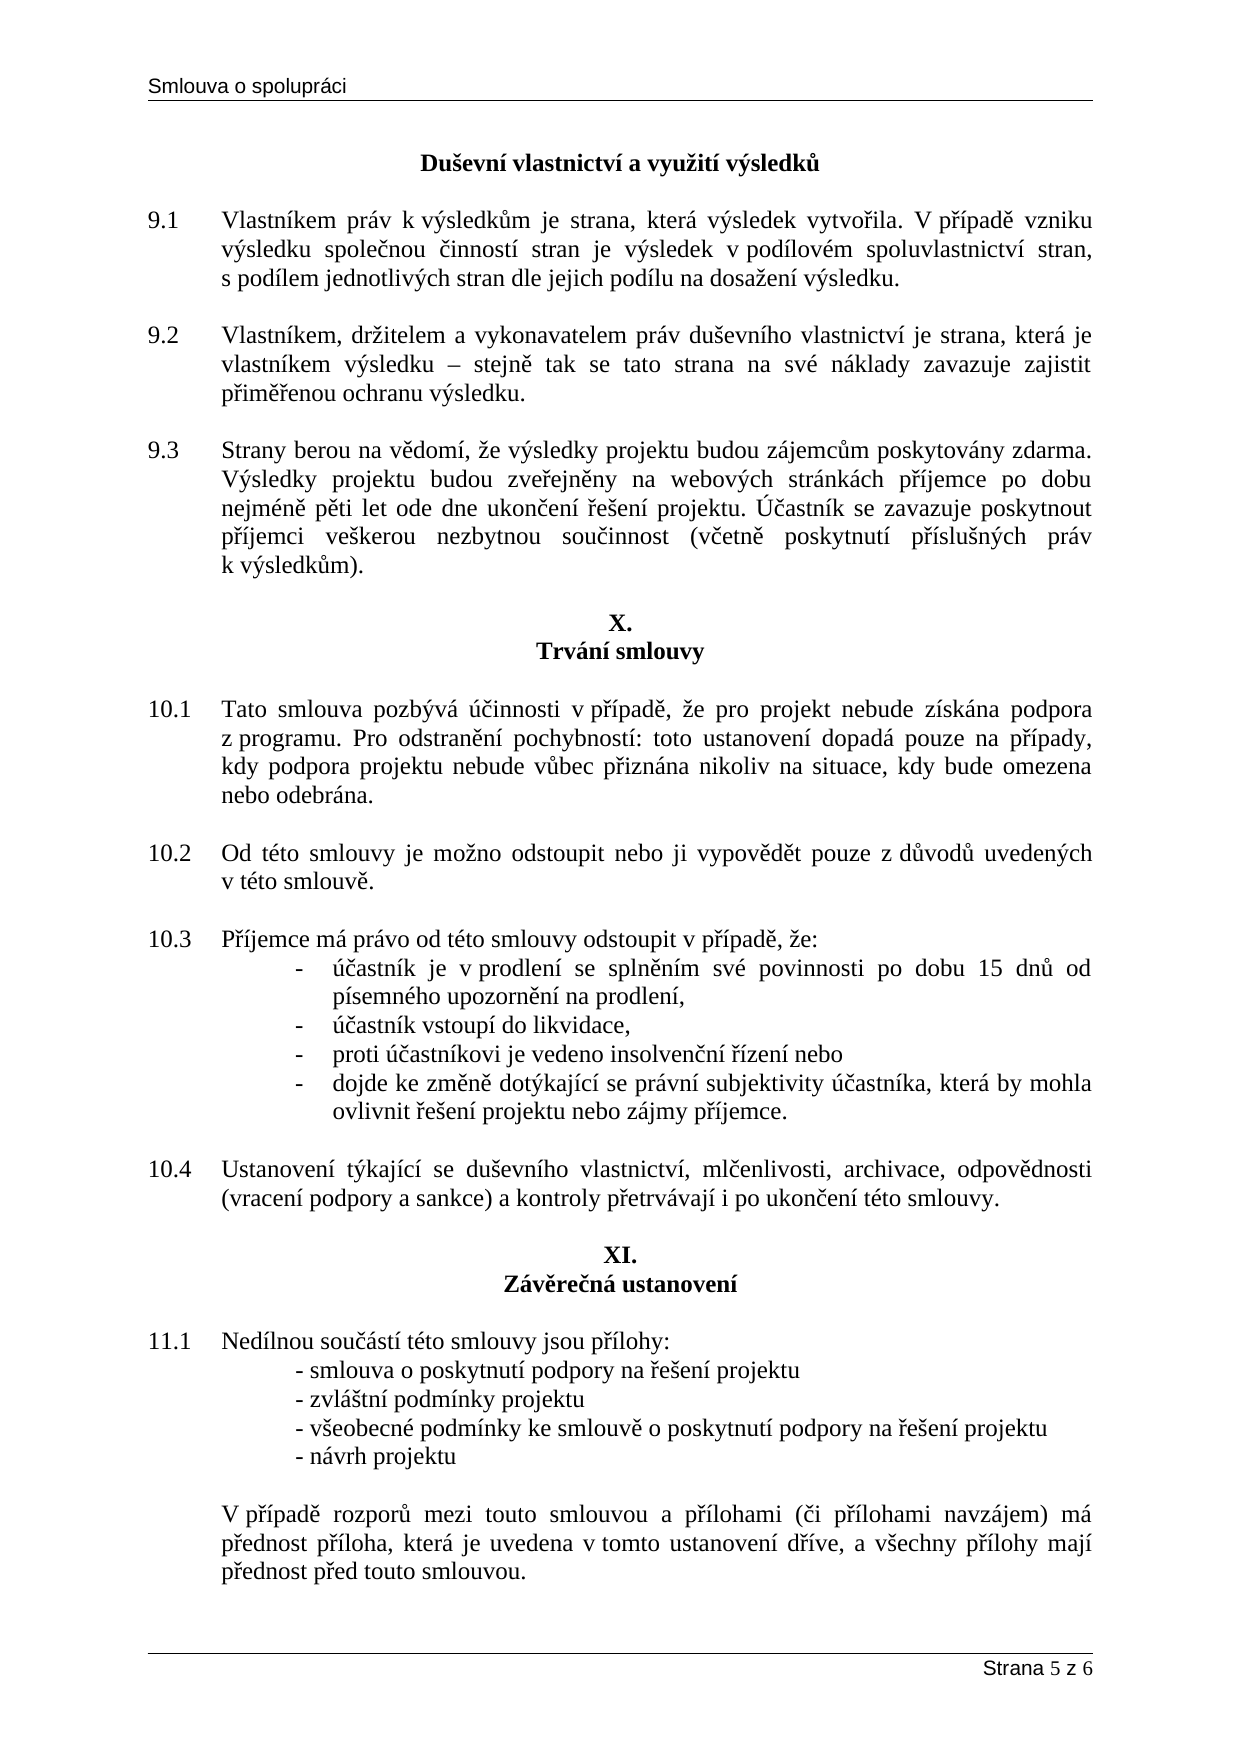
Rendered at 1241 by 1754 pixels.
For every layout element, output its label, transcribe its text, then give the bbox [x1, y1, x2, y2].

text V případě rozporů mezi touto smlouvou a přílohami (či přílohami navzájem) má přednost příloha, která je uvedena v tomto ustanovení dříve, a všechny přílohy mají přednost před touto smlouvou. [221, 1499, 1093, 1585]
text 9.1 Vlastníkem práv k výsledkům je strana, která výsledek vytvořila. V případě vzniku výsledku společnou činností stran je výsledek v podílovém spoluvlastnictví stran, s podílem jednotlivých stran dle jejich podílu na dosažení výsledku. [148, 205, 1093, 291]
text 9.3 Strany berou na vědomí, že výsledky projektu budou zájemcům poskytovány zdarma. Výsledky projektu budou zveřejněny na webových stránkách příjemce po dobu nejméně pěti let ode dne ukončení řešení projektu. Účastník se zavazuje poskytnout příjemci veškerou nezbytnou součinnost (včetně poskytnutí příslušných práv k výsledkům). [148, 435, 1093, 579]
text X. [148, 608, 1093, 636]
text Duševní vlastnictví a využití výsledků [148, 148, 1093, 176]
text 10.4 Ustanovení týkající se duševního vlastnictví, mlčenlivosti, archivace, odpovědnosti (vracení podpory a sankce) a kontroly přetrvávají i po ukončení této smlouvy. [148, 1154, 1093, 1211]
text Závěrečná ustanovení [148, 1269, 1093, 1298]
text - smlouva o poskytnutí podpory na řešení projektu [221, 1355, 1093, 1384]
list účastník vstoupí do likvidace, [295, 1010, 1093, 1039]
text 11.1 Nedílnou součástí této smlouvy jsou přílohy: [148, 1326, 1093, 1355]
text 10.2 Od této smlouvy je možno odstoupit nebo ji vypovědět pouze z důvodů uvedených v této smlouvě. [148, 838, 1093, 895]
text - návrh projektu [221, 1441, 1093, 1470]
text 9.2 Vlastníkem, držitelem a vykonavatelem práv duševního vlastnictví je strana, která je vlastníkem výsledku – stejně tak se tato strana na své náklady zavazuje zajistit přiměřenou ochranu výsledku. [148, 320, 1093, 406]
text 10.3 Příjemce má právo od této smlouvy odstoupit v případě, že: [148, 924, 1093, 953]
text - účastník je v prodlení se splněním své povinnosti po dobu 15 dnů od písemného upozornění na prodlení, [295, 953, 1093, 1010]
text Trvání smlouvy [148, 636, 1093, 665]
text - všeobecné podmínky ke smlouvě o poskytnutí podpory na řešení projektu [221, 1413, 1093, 1441]
text 10.1 Tato smlouva pozbývá účinnosti v případě, že pro projekt nebude získána podpora z programu. Pro odstranění pochybností: toto ustanovení dopadá pouze na případy, kdy podpora projektu nebude vůbec přiznána nikoliv na situace, kdy bude omezena nebo odebrána. [148, 694, 1093, 809]
list dojde ke změně dotýkající se právní subjektivity účastníka, která by mohla ovlivnit řešení projektu nebo zájmy příjemce. [295, 1068, 1093, 1125]
text - zvláštní podmínky projektu [221, 1384, 1093, 1413]
text XI. [148, 1240, 1093, 1269]
list proti účastníkovi je vedeno insolvenční řízení nebo [295, 1039, 1093, 1068]
